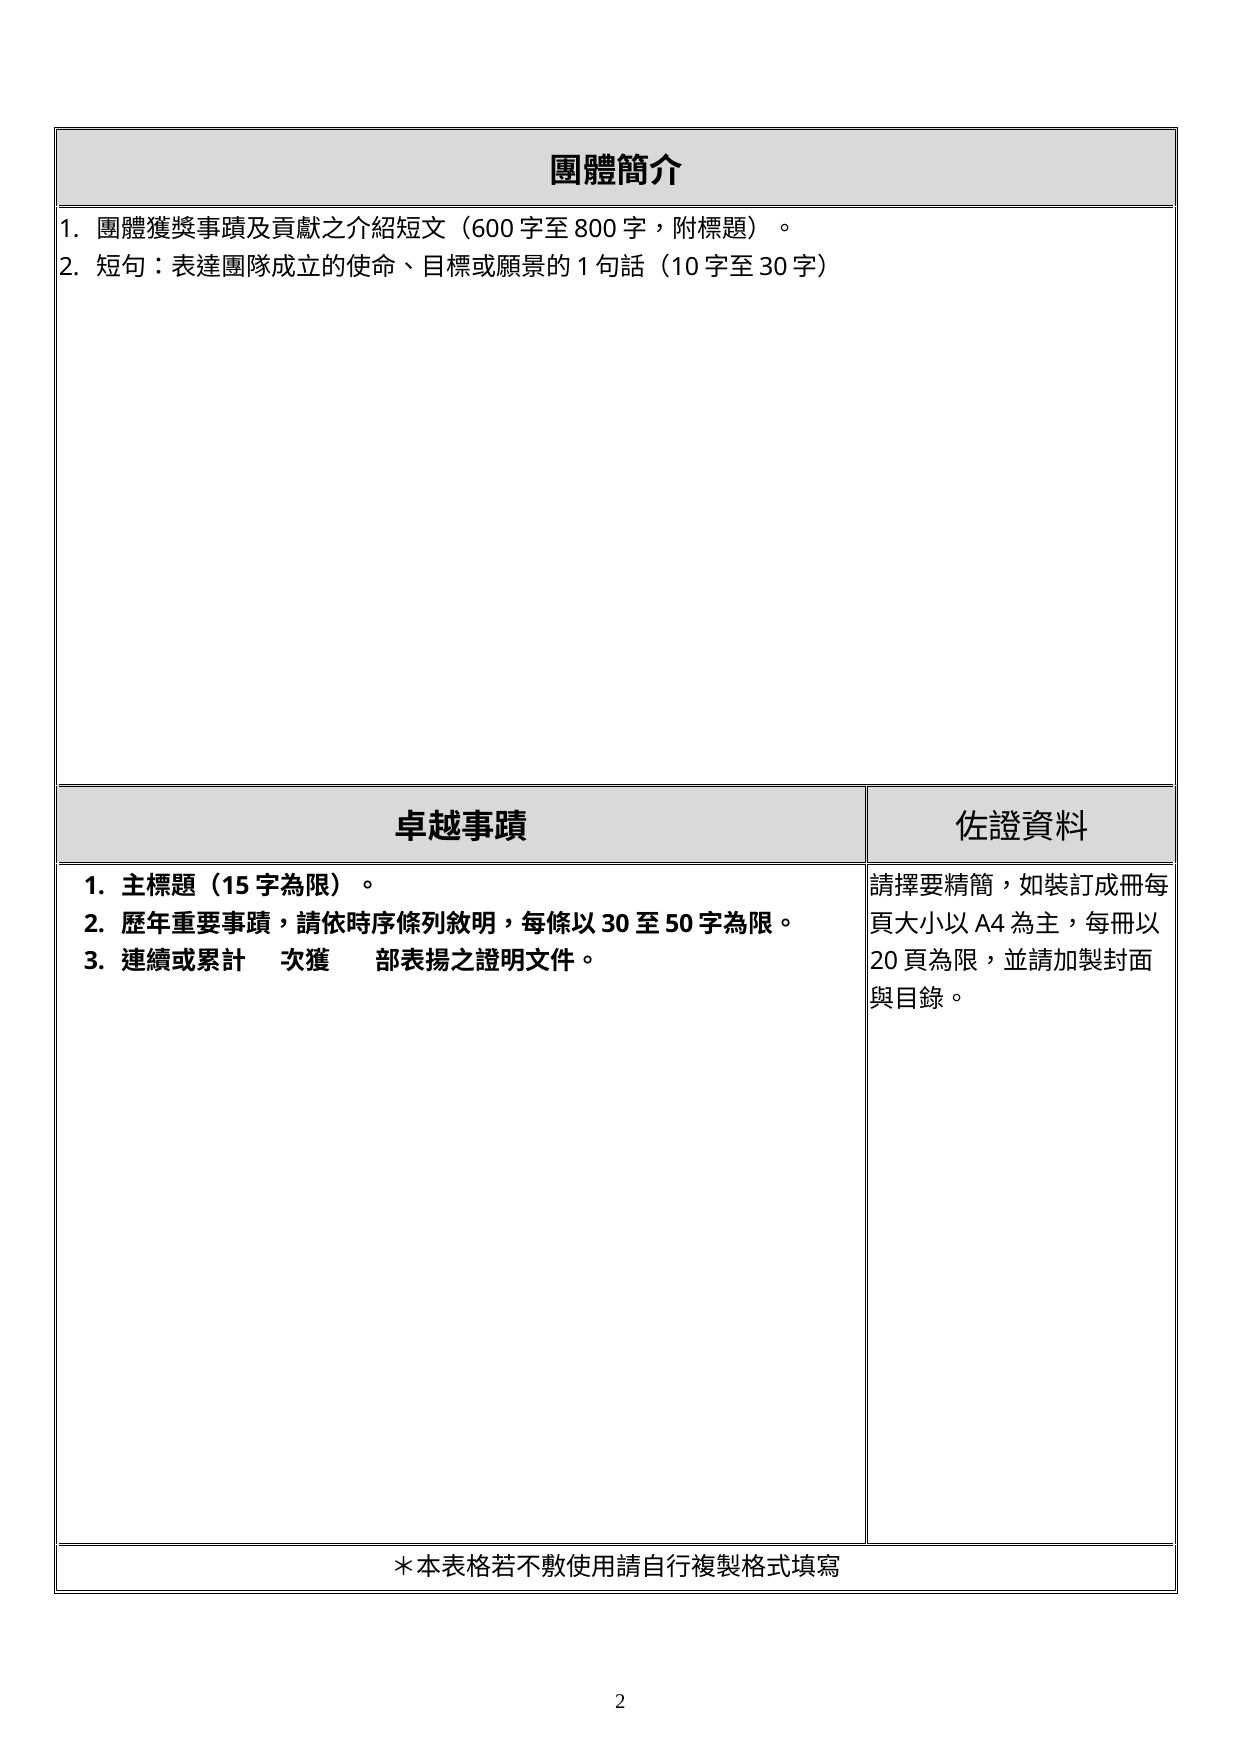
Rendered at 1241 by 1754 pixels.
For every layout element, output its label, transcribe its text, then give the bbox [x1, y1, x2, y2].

table_cell ＊本表格若不敷使用請自行複製格式填寫 [56, 1543, 1177, 1590]
table_cell 佐證資料 [868, 784, 1175, 862]
table_cell 主標題（15字為限）。 歷年重要事蹟，請依時序條列敘明，每條以30至50字為限。 連續或累計 次獲 部表揚之證明文件。 [57, 862, 865, 1543]
table_cell 團體簡介 佐證資料 [57, 130, 1175, 205]
table_cell 請擇要精簡，如裝訂成冊每頁大小以A4為主，每冊以20頁為限，並請加製封面與目錄。 [868, 862, 1175, 1543]
table_cell 卓越事蹟 [57, 784, 865, 862]
table_cell 團體獲獎事蹟及貢獻之介紹短文（600字至800字，附標題）。 短句：表達團隊成立的使命、目標或願景的1句話（10字至30字） [56, 205, 1177, 784]
